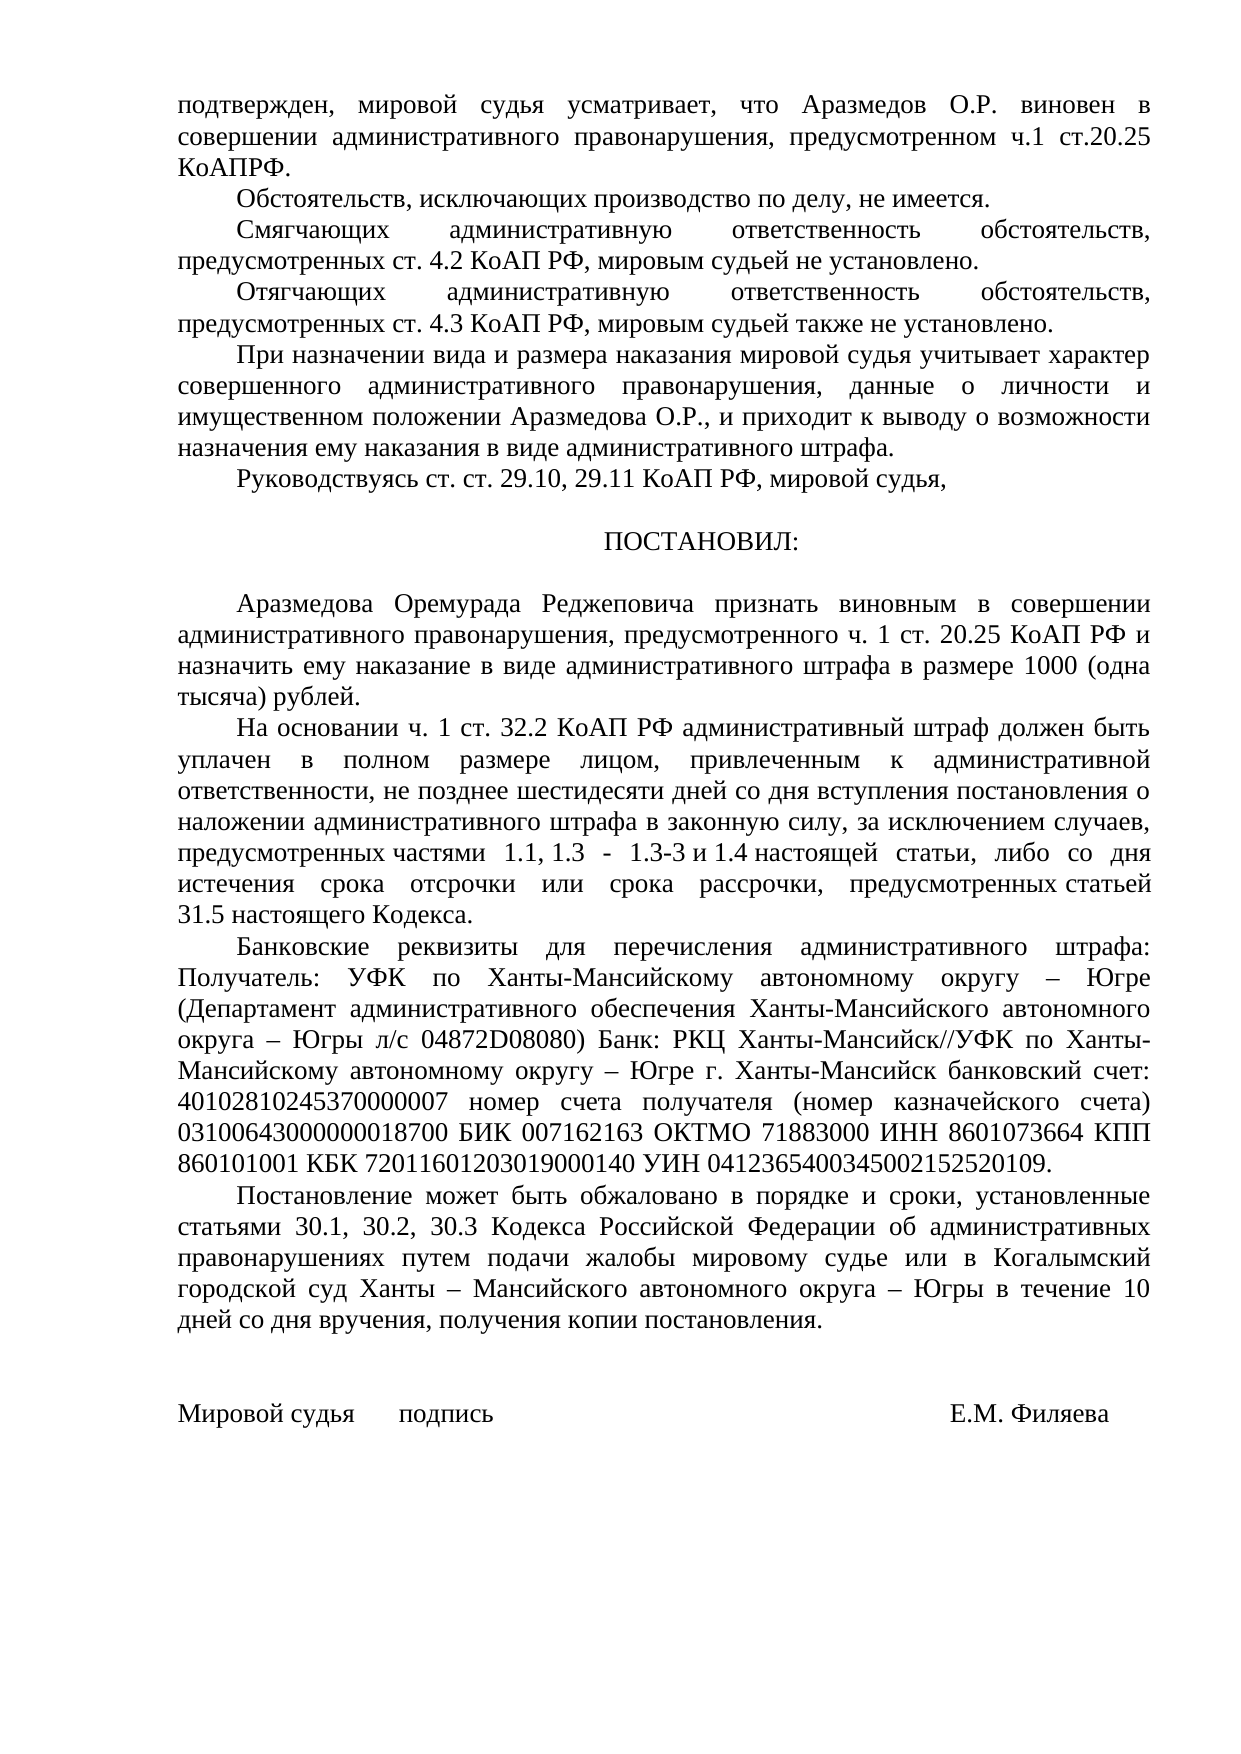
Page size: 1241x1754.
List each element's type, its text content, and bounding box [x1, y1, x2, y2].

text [177, 89, 1152, 182]
text Аразмедова Оремурада Реджеповича признать виновным в совершении административного правонарушения, предусмотренного ч. 1 ст. 20.25 КоАП РФ и назначить ему наказание в виде административного штрафа в размере 1000 (одна тысяча) рублей. [177, 587, 1152, 712]
text ПОСТАНОВИЛ: [177, 525, 1152, 556]
text Обстоятельств, исключающих производство по делу, не имеется. [177, 182, 1152, 213]
text Смягчающих административную ответственность обстоятельств, предусмотренных ст. 4.2 КоАП РФ, мировым судьей не установлено. [177, 213, 1152, 276]
text Отягчающих административную ответственность обстоятельств, предусмотренных ст. 4.3 КоАП РФ, мировым судьей также не установлено. [177, 276, 1152, 338]
text Мировой судья подпись Е.М. Филяева [177, 1397, 1152, 1428]
text Руководствуясь ст. ст. 29.10, 29.11 КоАП РФ, мировой судья, [177, 462, 1152, 493]
text Постановление может быть обжаловано в порядке и сроки, установленные статьями 30.1, 30.2, 30.3 Кодекса Российской Федерации об административных правонарушениях путем подачи жалобы мировому судье или в Когалымский городской суд Ханты – Мансийского автономного округа – Югры в течение 10 дней со дня вручения, получения копии постановления. [177, 1179, 1152, 1334]
text Банковские реквизиты для перечисления административного штрафа: Получатель: УФК по Ханты-Мансийскому автономному округу – Югре (Департамент административного обеспечения Ханты-Мансийского автономного округа – Югры л/с 04872D08080) Банк: РКЦ Ханты-Мансийск//УФК по Ханты-Мансийскому автономному округу – Югре г. Ханты-Мансийск банковский счет: 40102810245370000007 номер счета получателя (номер казначейского счета) 03100643000000018700 БИК 007162163 ОКТМО 71883000 ИНН 8601073664 КПП 860101001 КБК 72011601203019000140 УИН 0412365400345002152520109. [177, 929, 1152, 1179]
text При назначении вида и размера наказания мировой судья учитывает характер совершенного административного правонарушения, данные о личности и имущественном положении Аразмедова О.Р., и приходит к выводу о возможности назначения ему наказания в виде административного штрафа. [177, 338, 1152, 462]
text На основании ч. 1 ст. 32.2 КоАП РФ административный штраф должен быть уплачен в полном размере лицом, привлеченным к административной ответственности, не позднее шестидесяти дней со дня вступления постановления о наложении административного штрафа в законную силу, за исключением случаев, предусмотренных частями 1.1, 1.3 - 1.3-3 и 1.4 настоящей статьи, либо со дня истечения срока отсрочки или срока рассрочки, предусмотренных статьей 31.5 настоящего Кодекса. [177, 712, 1152, 929]
